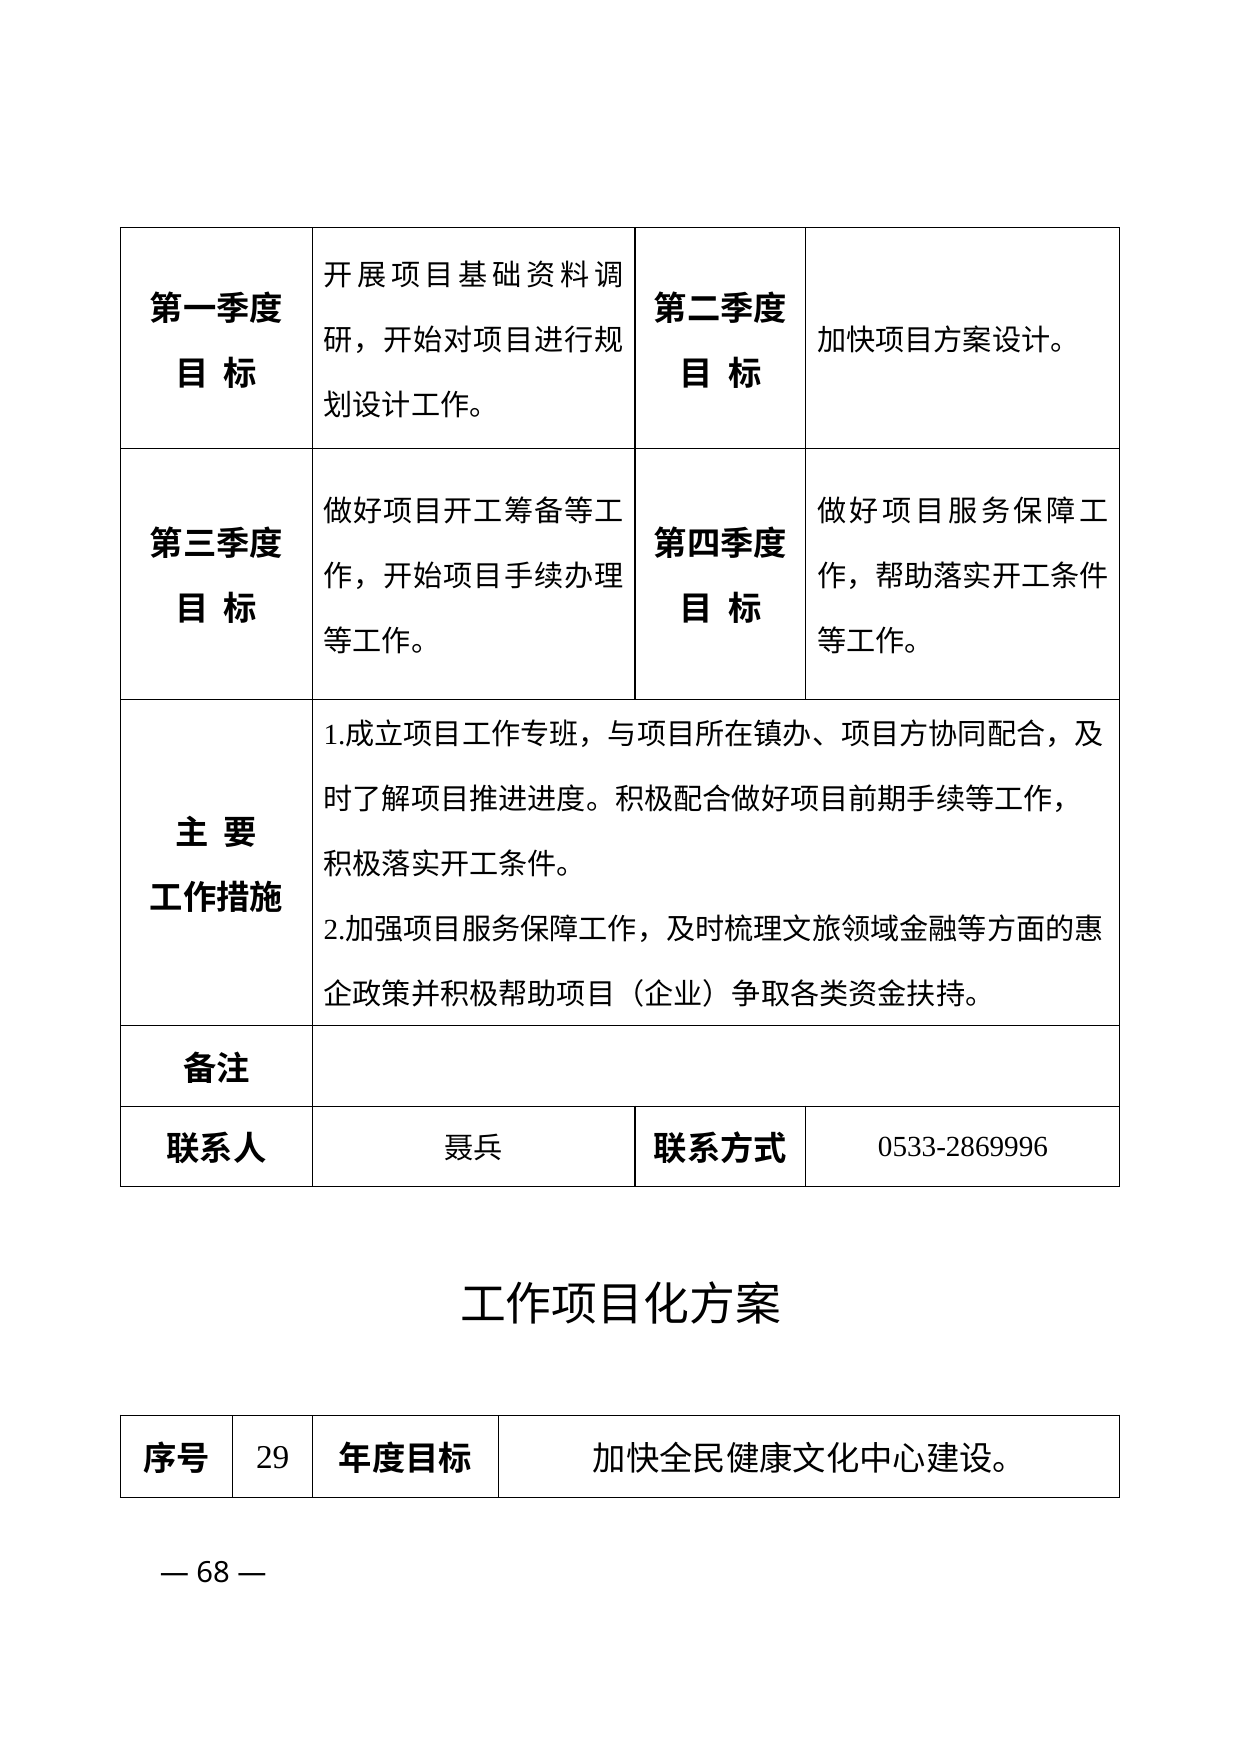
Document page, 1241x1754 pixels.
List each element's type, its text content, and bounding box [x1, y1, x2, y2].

table_cell 主 要 工作措施 [121, 700, 312, 1024]
table_header 年度目标 [313, 1416, 498, 1497]
table_cell [313, 1026, 1119, 1106]
text 工作项目化方案 [159, 1252, 1081, 1349]
table_header 29 [233, 1416, 312, 1497]
table_cell 1.成立项目工作专班，与项目所在镇办、项目方协同配合，及时了解项目推进进度。积极配合做好项目前期手续等工作，积极落实开工条件。 2.加强项目服务保障工作，及时梳理文旅领域金融等方面的惠企政策并积极帮助项目（企业）争取各类资金扶持。 [313, 700, 1119, 1024]
table_header 加快全民健康文化中心建设。 [499, 1416, 1119, 1497]
table_cell 做好项目开工筹备等工作，开始项目手续办理等工作。 [313, 449, 634, 698]
table_cell 备注 [121, 1026, 312, 1106]
table_cell 开展项目基础资料调研，开始对项目进行规划设计工作。 [313, 228, 634, 448]
table_cell 第一季度 目 标 [121, 228, 312, 448]
table_cell 第四季度目 标 [636, 449, 805, 698]
table_cell 加快项目方案设计。 [806, 228, 1119, 448]
table_header 序号 [121, 1416, 232, 1497]
table_cell 0533-2869996 [806, 1107, 1119, 1186]
table_cell 联系人 [121, 1107, 312, 1186]
table_cell 聂兵 [313, 1107, 634, 1186]
table_cell 第三季度 目 标 [121, 449, 312, 698]
table_cell 联系方式 [636, 1107, 805, 1186]
table_cell 第二季度目 标 [636, 228, 805, 448]
table_cell 做好项目服务保障工作，帮助落实开工条件等工作。 [806, 449, 1119, 698]
